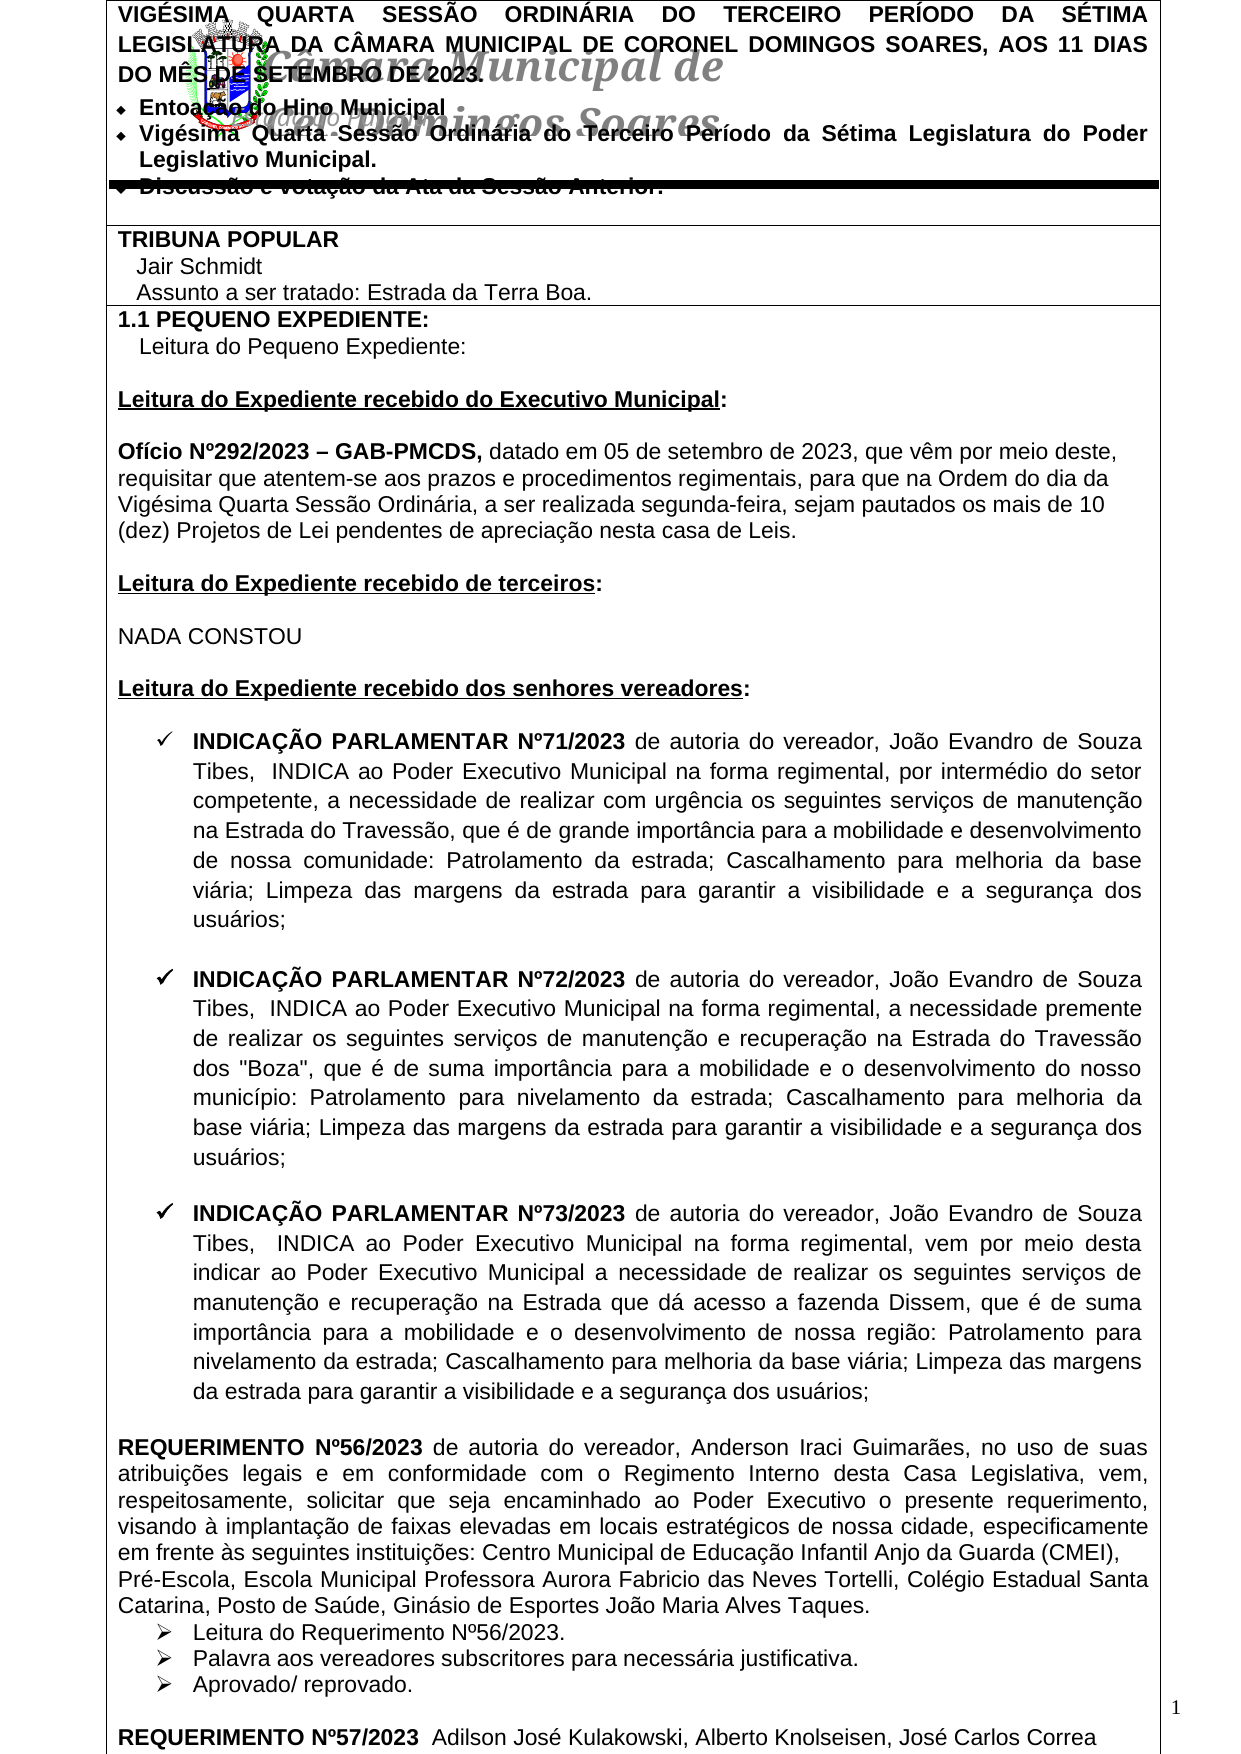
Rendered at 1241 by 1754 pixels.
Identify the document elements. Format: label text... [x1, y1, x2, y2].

table_header VIGÉSIMA QUARTA SESSÃO ORDINÁRIA DO TERCEIRO PERÍODO DA SÉTIMA LEGISLATURA DA CÂMARA MUNICIPAL DE CORONEL DOMINGOS SOARES, AOS 11 DIAS DO MÊS DE SETEMBRO DE 2023. [107, 1, 1160, 93]
table_cell 1.1 PEQUENO EXPEDIENTE: Leitura do Pequeno Expediente: Leitura do Expediente recebido do Executivo Municipal: Ofício Nº292/2023 – GAB-PMCDS, datado em 05 de setembro de 2023, que vêm por meio deste, requisitar que atentem-se aos prazos e procedimentos regimentais, para que na Ordem do dia da Vigésima Quarta Sessão Ordinária, a ser realizada segunda-feira, sejam pautados os mais de 10 (dez) Projetos de Lei pendentes de apreciação nesta casa de Leis. Leitura do Expediente recebido de terceiros: NADA CONSTOU Leitura do Expediente recebido dos senhores vereadores: INDICAÇÃO PARLAMENTAR Nº71/2023 de autoria do vereador, João Evandro de Souza Tibes, INDICA ao Poder Executivo Municipal na forma regimental, por intermédio do setor competente, a necessidade de realizar com urgência os seguintes serviços de manutenção na Estrada do Travessão, que é de grande importância para a mobilidade e desenvolvimento de nossa comunidade: Patrolamento da estrada; Cascalhamento para melhoria da base viária; Limpeza das margens da estrada para garantir a visibilidade e a segurança dos usuários; INDICAÇÃO PARLAMENTAR Nº72/2023 de autoria do vereador, João Evandro de Souza Tibes, INDICA ao Poder Executivo Municipal na forma regimental, a necessidade premente de realizar os seguintes serviços de manutenção e recuperação na Estrada do Travessão dos "Boza", que é de suma importância para a mobilidade e o desenvolvimento do nosso município: Patrolamento para nivelamento da estrada; Cascalhamento para melhoria da base viária; Limpeza das margens da estrada para garantir a visibilidade e a segurança dos usuários; INDICAÇÃO PARLAMENTAR Nº73/2023 de autoria do vereador, João Evandro de Souza Tibes, INDICA ao Poder Executivo Municipal na forma regimental, vem por meio desta indicar ao Poder Executivo Municipal a necessidade de realizar os seguintes serviços de manutenção e recuperação na Estrada que dá acesso a fazenda Dissem, que é de suma importância para a mobilidade e o desenvolvimento de nossa região: Patrolamento para nivelamento da estrada; Cascalhamento para melhoria da base viária; Limpeza das margens da estrada para garantir a visibilidade e a segurança dos usuários; REQUERIMENTO Nº56/2023 de autoria do vereador, Anderson Iraci Guimarães, no uso de suas atribuições legais e em conformidade com o Regimento Interno desta Casa Legislativa, vem, respeitosamente, solicitar que seja encaminhado ao Poder Executivo o presente requerimento, visando à implantação de faixas elevadas em locais estratégicos de nossa cidade, especificamente em frente às seguintes instituições: Centro Municipal de Educação Infantil Anjo da Guarda (CMEI), Pré-Escola, Escola Municipal Professora Aurora Fabricio das Neves Tortelli, Colégio Estadual Santa Catarina, Posto de Saúde, Ginásio de Esportes João Maria Alves Taques. Leitura do Requerimento Nº56/2023. Palavra aos vereadores subscritores para necessária justificativa. Aprovado/ reprovado. REQUERIMENTO Nº57/2023 Adilson José Kulakowski, Alberto Knolseisen, José Carlos Correa Leão, João Evandro de Souza Tibes, e Tiago Silveira Neves Montebeles, todos na qualidade de vereadores e subscritores do presente, com base no art. 143, IV e 312 do Regimento Interno desta Casa Legislativa, e Lei nº 12.527/2011, vêm a presença de Vossa Excelência, requerer que seja enviado expediente ao Prefeito Municipal, para que encaminhe o cronograma de trabalhos de recuperação de estradas do município, bem como, informe com a máxima urgência o motivo que a região do Terra Boa, não foi atendida com a recuperação das estradas, reiterando os pedidos anteriores. Leitura do Requerimento Nº57/2023. Palavra aos vereadores subscritores para necessária justificativa. Aprovado/ reprovado. [107, 306, 1160, 1754]
table_cell Entoação do Hino Municipal Vigésima Quarta Sessão Ordinária do Terceiro Período da Sétima Legislatura do Poder Legislativo Municipal. Discussão e votação da Ata da Sessão Anterior. [107, 94, 1160, 225]
table_cell TRIBUNA POPULAR Jair Schmidt Assunto a ser tratado: Estrada da Terra Boa. [107, 226, 1160, 305]
